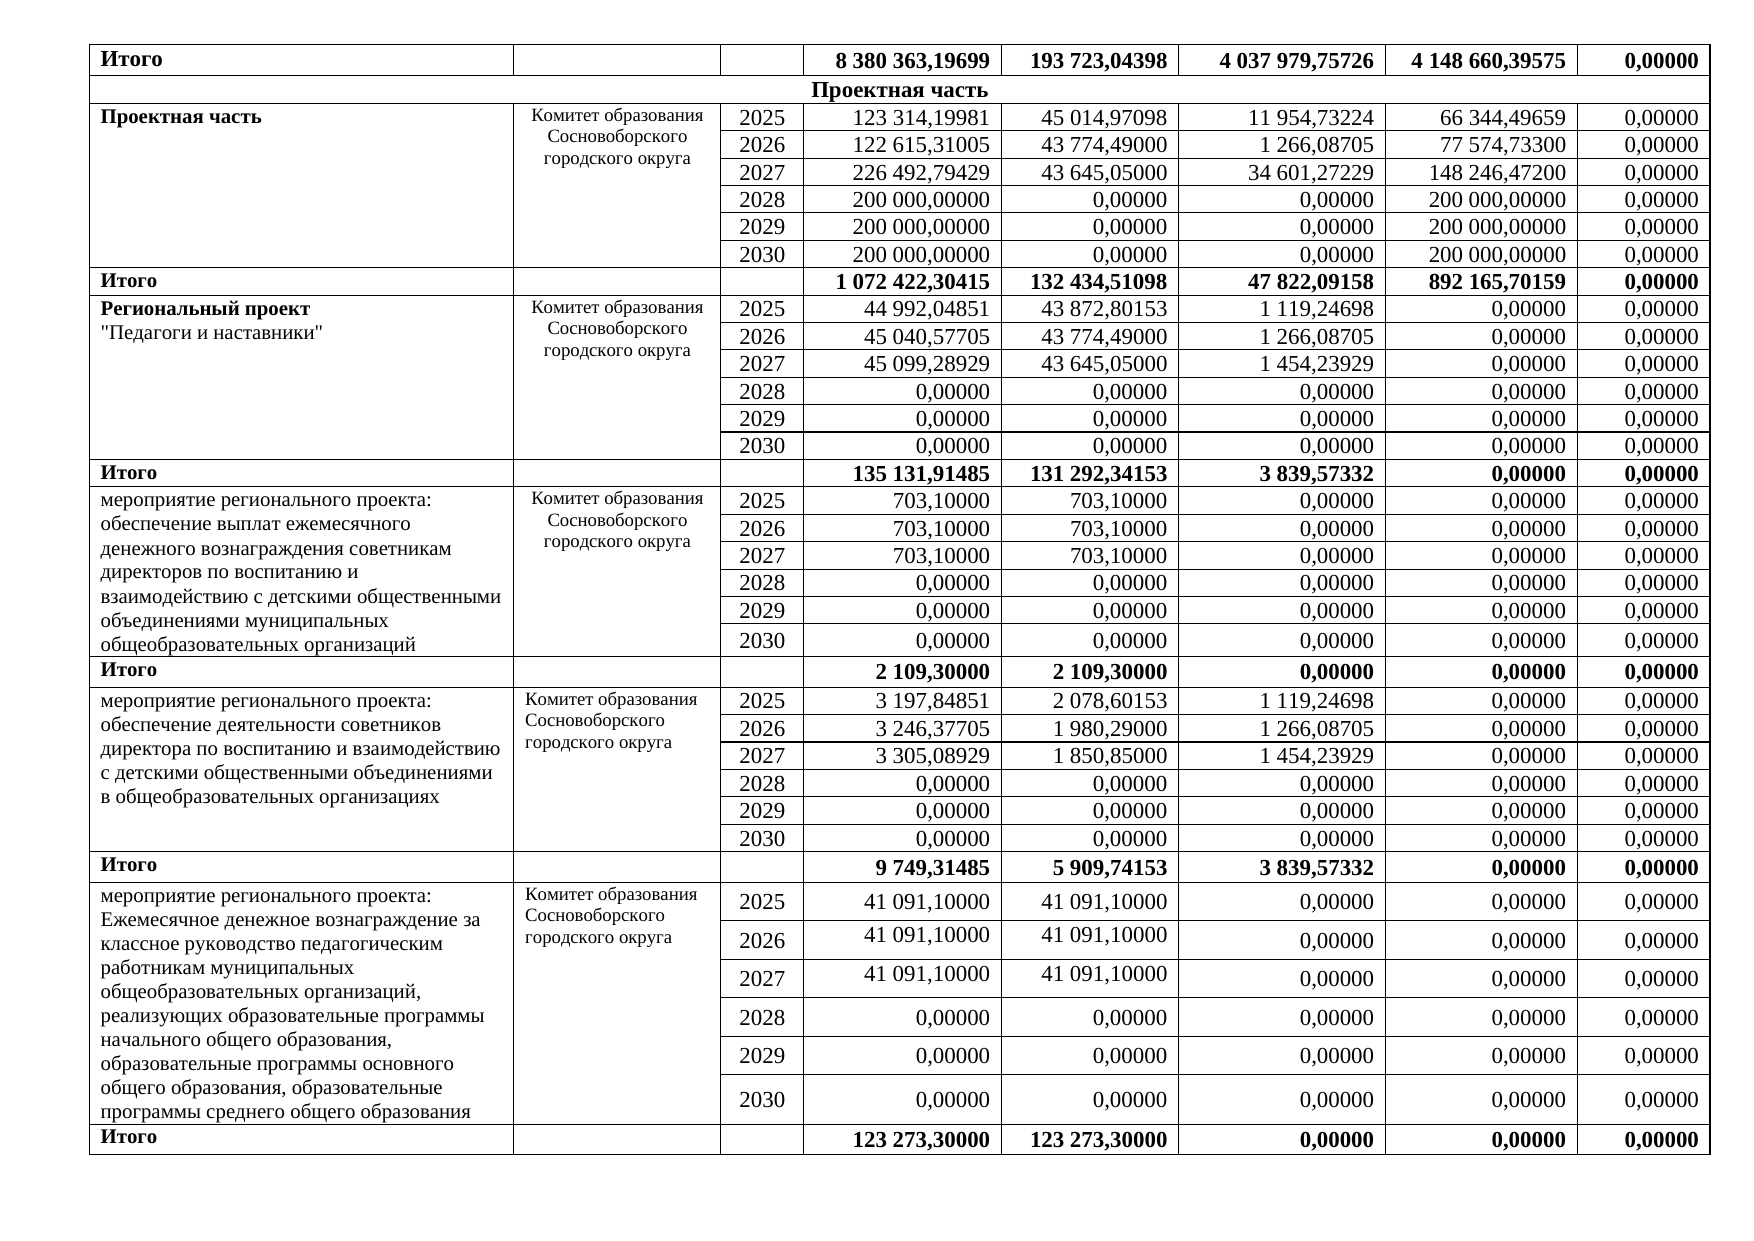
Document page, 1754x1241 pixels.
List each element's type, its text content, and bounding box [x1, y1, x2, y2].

table_cell 0,00000 [804, 597, 1001, 623]
table_cell [514, 268, 720, 294]
table_cell 0,00000 [1578, 688, 1709, 714]
table_cell 2028 [721, 570, 803, 596]
table_cell 200 000,00000 [804, 213, 1001, 240]
table_cell [514, 45, 720, 75]
table_cell 9 749,31485 [804, 852, 1001, 882]
table_cell 0,00000 [1578, 45, 1709, 75]
table_cell 0,00000 [1578, 1037, 1709, 1074]
table_cell 0,00000 [1179, 378, 1385, 404]
table_cell 226 492,79429 [804, 159, 1001, 185]
table_cell 0,00000 [1386, 350, 1577, 377]
table_cell 2025 [721, 487, 803, 514]
table_cell 2025 [721, 688, 803, 714]
table_cell 0,00000 [1386, 460, 1577, 486]
table_cell 2 109,30000 [804, 657, 1001, 687]
table_cell 2030 [721, 624, 803, 656]
table_cell 200 000,00000 [804, 186, 1001, 212]
table_cell 0,00000 [1002, 186, 1178, 212]
table_cell 0,00000 [1386, 405, 1577, 431]
table_cell 1 119,24698 [1179, 688, 1385, 714]
table_cell 0,00000 [1002, 1037, 1178, 1074]
table_cell 2026 [721, 515, 803, 541]
table_cell 0,00000 [1179, 542, 1385, 568]
table_cell 0,00000 [1179, 1037, 1385, 1074]
table_cell [721, 657, 803, 687]
table_cell 3 305,08929 [804, 743, 1001, 769]
table_cell 41 091,10000 [804, 883, 1001, 920]
table_cell 0,00000 [804, 1037, 1001, 1074]
table_cell 703,10000 [1002, 542, 1178, 568]
table_cell 2027 [721, 542, 803, 568]
table_cell 0,00000 [1578, 104, 1709, 130]
table_cell 0,00000 [1179, 515, 1385, 541]
table_cell мероприятие регионального проекта: обеспечение выплат ежемесячного денежного вознаграждения советникам директоров по воспитанию и взаимодействию с детскими общественными объединениями муниципальных общеобразовательных организаций [90, 487, 513, 656]
table_cell 2028 [721, 770, 803, 796]
table_cell 0,00000 [804, 797, 1001, 823]
table_cell 0,00000 [1386, 1075, 1577, 1123]
table_cell 44 992,04851 [804, 296, 1001, 322]
table_cell 0,00000 [1002, 624, 1178, 656]
table_cell 41 091,10000 [1002, 883, 1178, 920]
table_cell Проектная часть [90, 76, 1709, 103]
table_cell 2025 [721, 104, 803, 130]
table_cell 0,00000 [1002, 770, 1178, 796]
table_cell 0,00000 [1386, 770, 1577, 796]
table_cell 0,00000 [1578, 460, 1709, 486]
table_cell 0,00000 [1578, 597, 1709, 623]
table_cell 0,00000 [1179, 657, 1385, 687]
table_cell 0,00000 [804, 378, 1001, 404]
table_cell 148 246,47200 [1386, 159, 1577, 185]
table_cell 122 615,31005 [804, 131, 1001, 157]
table_cell 0,00000 [1578, 378, 1709, 404]
table_cell 0,00000 [1386, 883, 1577, 920]
table_cell 2027 [721, 960, 803, 997]
table_cell [514, 1125, 720, 1154]
table_cell 43 774,49000 [1002, 323, 1178, 349]
table_cell 0,00000 [1179, 487, 1385, 514]
table_cell 2029 [721, 405, 803, 431]
table_cell 0,00000 [1578, 715, 1709, 741]
table_cell 4 037 979,75726 [1179, 45, 1385, 75]
table_cell 200 000,00000 [1386, 213, 1577, 240]
table_cell 3 839,57332 [1179, 852, 1385, 882]
table_cell 1 980,29000 [1002, 715, 1178, 741]
table_cell 0,00000 [1386, 542, 1577, 568]
table_cell 0,00000 [804, 770, 1001, 796]
table_cell 132 434,51098 [1002, 268, 1178, 294]
table_cell 0,00000 [1578, 1075, 1709, 1123]
table_cell Комитет образования Сосновоборского городского округа [514, 296, 720, 459]
table_cell Комитет образования Сосновоборского городского округа [514, 487, 720, 656]
table_cell 41 091,10000 [804, 960, 1001, 997]
table_cell 0,00000 [1578, 998, 1709, 1036]
table_cell Проектная часть [90, 104, 513, 267]
table_cell 0,00000 [1179, 770, 1385, 796]
table_cell 0,00000 [1002, 797, 1178, 823]
table_cell 0,00000 [1578, 487, 1709, 514]
table_cell 0,00000 [1386, 743, 1577, 769]
table_cell 123 314,19981 [804, 104, 1001, 130]
table_cell 2030 [721, 433, 803, 459]
table_cell [721, 460, 803, 486]
table_cell 135 131,91485 [804, 460, 1001, 486]
table_cell 0,00000 [1386, 296, 1577, 322]
table_cell Комитет образования Сосновоборского городского округа [514, 688, 720, 851]
table_cell 0,00000 [1386, 624, 1577, 656]
table_cell 0,00000 [1002, 213, 1178, 240]
table_cell 123 273,30000 [1002, 1125, 1178, 1154]
table_cell 0,00000 [1179, 797, 1385, 823]
table_cell 0,00000 [1578, 852, 1709, 882]
table_cell 0,00000 [1179, 405, 1385, 431]
table_cell 0,00000 [1002, 597, 1178, 623]
table_cell Итого [90, 1125, 513, 1154]
table_cell 2026 [721, 131, 803, 157]
table_cell 0,00000 [1386, 1037, 1577, 1074]
table_cell 200 000,00000 [1386, 241, 1577, 267]
table_cell 0,00000 [1386, 852, 1577, 882]
table_cell 892 165,70159 [1386, 268, 1577, 294]
table_cell 0,00000 [1386, 715, 1577, 741]
table_cell 0,00000 [1578, 268, 1709, 294]
table_cell 0,00000 [1578, 350, 1709, 377]
table_cell 0,00000 [1578, 657, 1709, 687]
table_cell 0,00000 [1578, 921, 1709, 959]
table_cell 0,00000 [1578, 624, 1709, 656]
table_cell 0,00000 [1578, 131, 1709, 157]
table_cell 0,00000 [1179, 213, 1385, 240]
table_cell 0,00000 [1578, 515, 1709, 541]
table_cell 43 774,49000 [1002, 131, 1178, 157]
table_cell 0,00000 [1002, 570, 1178, 596]
table_cell 2030 [721, 241, 803, 267]
table_cell 4 148 660,39575 [1386, 45, 1577, 75]
table_cell 0,00000 [1386, 378, 1577, 404]
table_cell 0,00000 [1386, 323, 1577, 349]
table_cell 34 601,27229 [1179, 159, 1385, 185]
table_cell 0,00000 [1179, 570, 1385, 596]
table_cell 0,00000 [1578, 825, 1709, 851]
table_cell 123 273,30000 [804, 1125, 1001, 1154]
table_cell 2 109,30000 [1002, 657, 1178, 687]
table_cell 0,00000 [1002, 241, 1178, 267]
table_cell [721, 852, 803, 882]
table_cell 2030 [721, 825, 803, 851]
table_cell 0,00000 [1578, 770, 1709, 796]
table_cell 0,00000 [1578, 743, 1709, 769]
table_cell 0,00000 [1578, 433, 1709, 459]
table_cell [514, 657, 720, 687]
table_cell 0,00000 [1179, 998, 1385, 1036]
table_cell 0,00000 [804, 1075, 1001, 1123]
table_cell 0,00000 [1002, 433, 1178, 459]
table_cell 0,00000 [1578, 241, 1709, 267]
table_cell 3 197,84851 [804, 688, 1001, 714]
table_cell 0,00000 [1179, 1075, 1385, 1123]
table_cell 0,00000 [1002, 825, 1178, 851]
table_cell 0,00000 [1386, 487, 1577, 514]
table_cell 0,00000 [1179, 1125, 1385, 1154]
table_cell Итого [90, 657, 513, 687]
table_cell 0,00000 [1578, 296, 1709, 322]
table_cell 0,00000 [1578, 570, 1709, 596]
table_cell 2027 [721, 350, 803, 377]
table_cell 703,10000 [1002, 487, 1178, 514]
table_cell 11 954,73224 [1179, 104, 1385, 130]
table_cell 2026 [721, 323, 803, 349]
table_cell 2 078,60153 [1002, 688, 1178, 714]
table_cell 2029 [721, 597, 803, 623]
table_cell 0,00000 [1179, 624, 1385, 656]
table_cell 2027 [721, 159, 803, 185]
table_cell 0,00000 [1179, 825, 1385, 851]
table_cell 2026 [721, 921, 803, 959]
table_cell 1 072 422,30415 [804, 268, 1001, 294]
table_cell 0,00000 [1002, 1075, 1178, 1123]
table_cell 77 574,73300 [1386, 131, 1577, 157]
table_cell Итого [90, 852, 513, 882]
table_cell 200 000,00000 [804, 241, 1001, 267]
table_cell 1 454,23929 [1179, 743, 1385, 769]
table_cell 0,00000 [804, 570, 1001, 596]
table_cell 0,00000 [1386, 825, 1577, 851]
table_cell 2030 [721, 1075, 803, 1123]
table_cell 0,00000 [1179, 433, 1385, 459]
table_cell 47 822,09158 [1179, 268, 1385, 294]
table_cell 0,00000 [1578, 1125, 1709, 1154]
table_cell 0,00000 [804, 624, 1001, 656]
table_cell 45 014,97098 [1002, 104, 1178, 130]
table_cell Региональный проект "Педагоги и наставники" [90, 296, 513, 459]
table_cell 0,00000 [1002, 998, 1178, 1036]
table_cell Итого [90, 268, 513, 294]
table_cell [721, 268, 803, 294]
table_cell 2025 [721, 883, 803, 920]
table_cell 2026 [721, 715, 803, 741]
table_cell 1 266,08705 [1179, 323, 1385, 349]
table_cell 41 091,10000 [1002, 960, 1178, 997]
table_cell 703,10000 [1002, 515, 1178, 541]
table_cell 0,00000 [804, 405, 1001, 431]
table_cell 1 119,24698 [1179, 296, 1385, 322]
table_cell 2029 [721, 213, 803, 240]
table_cell 0,00000 [1386, 998, 1577, 1036]
table_cell 0,00000 [1386, 1125, 1577, 1154]
table_cell 193 723,04398 [1002, 45, 1178, 75]
table_cell 0,00000 [1386, 688, 1577, 714]
table_cell 0,00000 [1386, 433, 1577, 459]
table_cell Итого [90, 45, 513, 75]
table_cell 0,00000 [1578, 542, 1709, 568]
table_cell 0,00000 [1386, 960, 1577, 997]
table_cell 2028 [721, 378, 803, 404]
table_cell 45 099,28929 [804, 350, 1001, 377]
table_cell мероприятие регионального проекта: обеспечение деятельности советников директора по воспитанию и взаимодействию с детскими общественными объединениями в общеобразовательных организациях [90, 688, 513, 851]
table_cell 1 454,23929 [1179, 350, 1385, 377]
table_cell 3 246,37705 [804, 715, 1001, 741]
table_cell 2028 [721, 186, 803, 212]
table_cell 2029 [721, 1037, 803, 1074]
table_cell 0,00000 [1179, 186, 1385, 212]
table_cell 8 380 363,19699 [804, 45, 1001, 75]
table_cell 0,00000 [1578, 883, 1709, 920]
table_cell 0,00000 [804, 825, 1001, 851]
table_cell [514, 104, 720, 267]
table_cell 1 266,08705 [1179, 131, 1385, 157]
table_cell 0,00000 [1386, 570, 1577, 596]
table_cell 0,00000 [1386, 797, 1577, 823]
table_cell 0,00000 [1179, 241, 1385, 267]
table_cell Итого [90, 460, 513, 486]
table_cell 131 292,34153 [1002, 460, 1178, 486]
table_cell 41 091,10000 [1002, 921, 1178, 959]
table_cell 41 091,10000 [804, 921, 1001, 959]
table_cell [514, 460, 720, 486]
table_cell 0,00000 [1578, 960, 1709, 997]
table_cell 0,00000 [1179, 921, 1385, 959]
table_cell 200 000,00000 [1386, 186, 1577, 212]
table_cell 45 040,57705 [804, 323, 1001, 349]
table_cell 1 266,08705 [1179, 715, 1385, 741]
table_cell 2028 [721, 998, 803, 1036]
table_cell 0,00000 [1386, 921, 1577, 959]
table_cell 0,00000 [1179, 960, 1385, 997]
table_cell 0,00000 [1578, 405, 1709, 431]
table_cell 0,00000 [1179, 597, 1385, 623]
table_cell [721, 45, 803, 75]
table_cell 0,00000 [1578, 159, 1709, 185]
table_cell 2027 [721, 743, 803, 769]
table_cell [514, 883, 720, 1123]
table_cell 0,00000 [1578, 213, 1709, 240]
table_cell 0,00000 [1386, 515, 1577, 541]
table_cell 0,00000 [1386, 597, 1577, 623]
table_cell 2029 [721, 797, 803, 823]
table_cell 703,10000 [804, 542, 1001, 568]
table_cell [514, 852, 720, 882]
table_cell 43 645,05000 [1002, 159, 1178, 185]
table_cell 0,00000 [804, 433, 1001, 459]
table_cell 0,00000 [1386, 657, 1577, 687]
table_cell 43 645,05000 [1002, 350, 1178, 377]
table_cell 66 344,49659 [1386, 104, 1577, 130]
table_cell 0,00000 [1002, 378, 1178, 404]
table_cell 0,00000 [804, 998, 1001, 1036]
table_cell 43 872,80153 [1002, 296, 1178, 322]
table_cell 0,00000 [1002, 405, 1178, 431]
table_cell 3 839,57332 [1179, 460, 1385, 486]
table_cell 5 909,74153 [1002, 852, 1178, 882]
table_cell 0,00000 [1578, 323, 1709, 349]
table_cell 0,00000 [1578, 797, 1709, 823]
table_cell 2025 [721, 296, 803, 322]
table_cell 0,00000 [1179, 883, 1385, 920]
table_cell [721, 1125, 803, 1154]
table_cell 703,10000 [804, 487, 1001, 514]
table_cell 1 850,85000 [1002, 743, 1178, 769]
table_cell мероприятие регионального проекта: Ежемесячное денежное вознаграждение за классное руководство педагогическим работникам муниципальных общеобразовательных организаций, реализующих образовательные программы начального общего образования, образовательные программы основного общего образования, образовательные программы среднего общего образования [90, 883, 513, 1123]
table_cell 0,00000 [1578, 186, 1709, 212]
table_cell 703,10000 [804, 515, 1001, 541]
